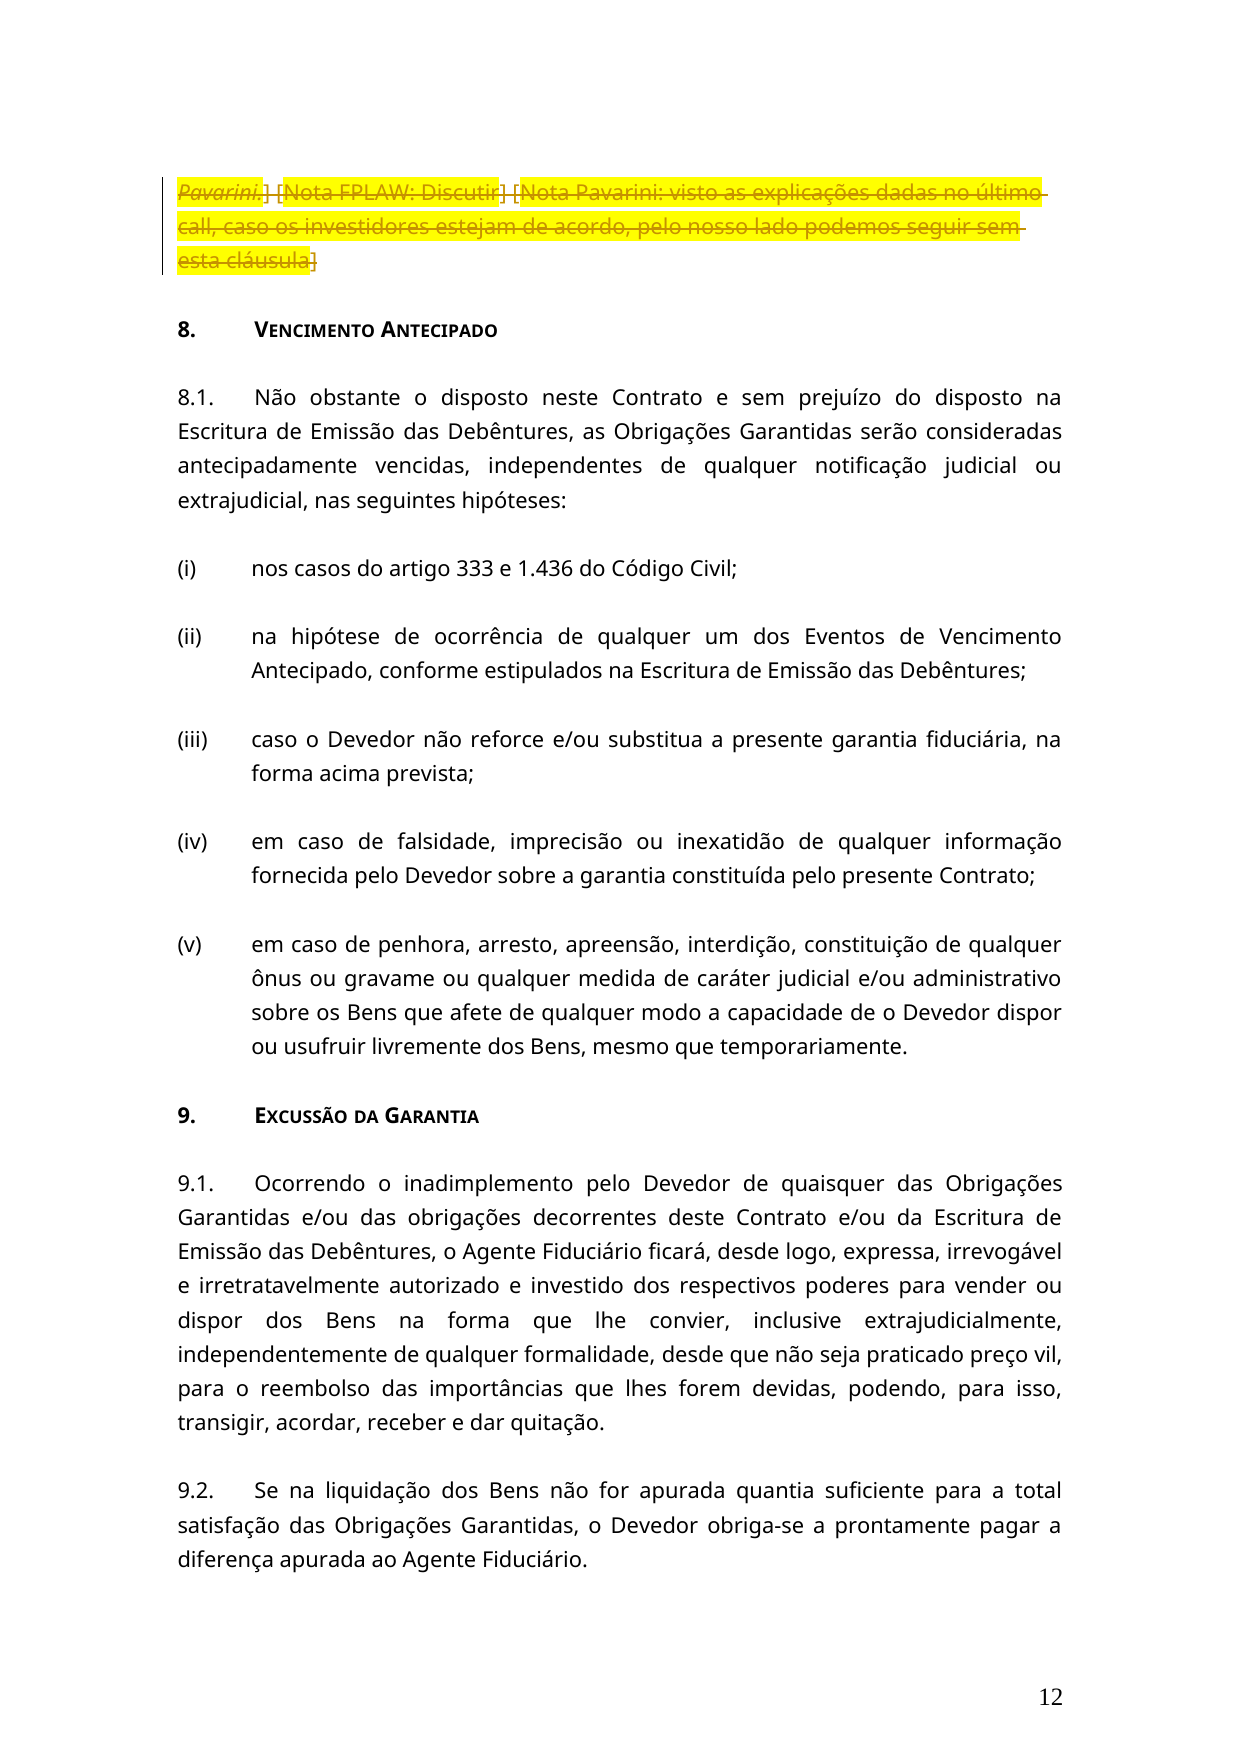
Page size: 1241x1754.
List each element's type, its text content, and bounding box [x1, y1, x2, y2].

list Ocorrendo o inadimplemento pelo Devedor de quaisquer das Obrigações Garantidas e/ou das obrigações decorrentes deste Contrato e/ou da Escritura de Emissão das Debêntures, o Agente Fiduciário ficará, desde logo, expressa, irrevogável e irretratavelmente autorizado e investido dos respectivos poderes para vender ou dispor dos Bens na forma que lhe convier, inclusive extrajudicialmente, independentemente de qualquer formalidade, desde que não seja praticado preço vil, para o reembolso das importâncias que lhes forem devidas, podendo, para isso, transigir, acordar, receber e dar quitação. [177, 1168, 1063, 1437]
list caso o Devedor não reforce e/ou substitua a presente garantia fiduciária, na forma acima prevista; [177, 724, 1063, 788]
list em caso de falsidade, imprecisão ou inexatidão de qualquer informação fornecida pelo Devedor sobre a garantia constituída pelo presente Contrato; [177, 826, 1063, 890]
list na hipótese de ocorrência de qualquer um dos Eventos de Vencimento Antecipado, conforme estipulados na Escritura de Emissão das Debêntures; [177, 621, 1063, 685]
list Se na liquidação dos Bens não for apurada quantia suficiente para a total satisfação das Obrigações Garantidas, o Devedor obriga-se a prontamente pagar a diferença apurada ao Agente Fiduciário. [177, 1476, 1063, 1574]
list nos casos do artigo 333 e 1.436 do Código Civil; [177, 553, 1063, 583]
list Excussão da Garantia [177, 1100, 1063, 1129]
list Não obstante o disposto neste Contrato e sem prejuízo do disposto na Escritura de Emissão das Debêntures, as Obrigações Garantidas serão consideradas antecipadamente vencidas, independentes de qualquer notificação judicial ou extrajudicial, nas seguintes hipóteses: [177, 382, 1063, 514]
list em caso de penhora, arresto, apreensão, interdição, constituição de qualquer ônus ou gravame ou qualquer medida de caráter judicial e/ou administrativo sobre os Bens que afete de qualquer modo a capacidade de o Devedor dispor ou usufruir livremente dos Bens, mesmo que temporariamente. [177, 929, 1063, 1061]
list Vencimento Antecipado [177, 314, 1063, 344]
